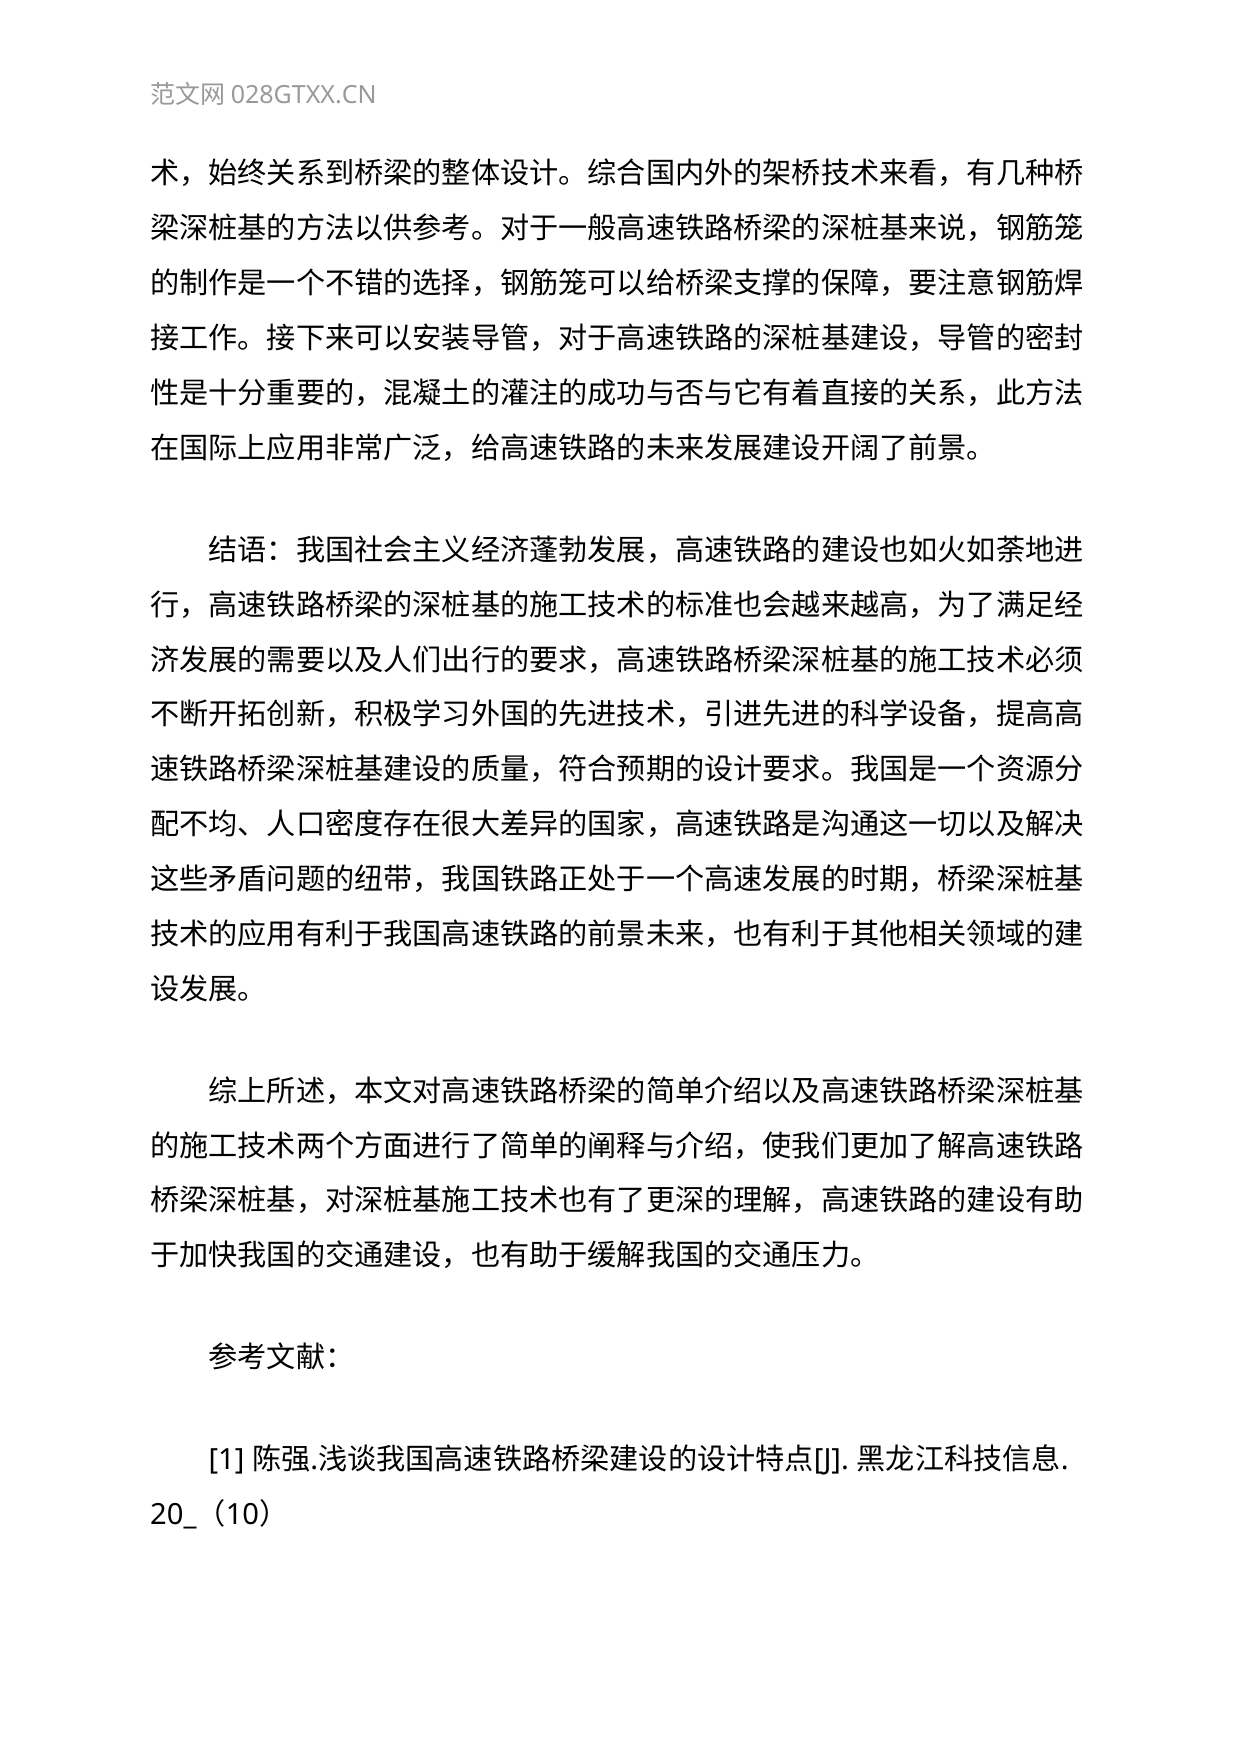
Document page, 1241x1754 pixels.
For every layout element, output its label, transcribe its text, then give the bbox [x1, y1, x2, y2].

text 结语：我国社会主义经济蓬勃发展，高速铁路的建设也如火如荼地进行，高速铁路桥梁的深桩基的施工技术的标准也会越来越高，为了满足经济发展的需要以及人们出行的要求，高速铁路桥梁深桩基的施工技术必须不断开拓创新，积极学习外国的先进技术，引进先进的科学设备，提高高速铁路桥梁深桩基建设的质量，符合预期的设计要求。我国是一个资源分配不均、人口密度存在很大差异的国家，高速铁路是沟通这一切以及解决这些矛盾问题的纽带，我国铁路正处于一个高速发展的时期，桥梁深桩基技术的应用有利于我国高速铁路的前景未来，也有利于其他相关领域的建设发展。 [150, 526, 1090, 1008]
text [150, 150, 1090, 467]
text 参考文献： [150, 1334, 1090, 1376]
text 综上所述，本文对高速铁路桥梁的简单介绍以及高速铁路桥梁深桩基的施工技术两个方面进行了简单的阐释与介绍，使我们更加了解高速铁路桥梁深桩基，对深桩基施工技术也有了更深的理解，高速铁路的建设有助于加快我国的交通建设，也有助于缓解我国的交通压力。 [150, 1067, 1090, 1274]
text [1] 陈强.浅谈我国高速铁路桥梁建设的设计特点[J]. 黑龙江科技信息. 20_（10） [150, 1435, 1090, 1533]
